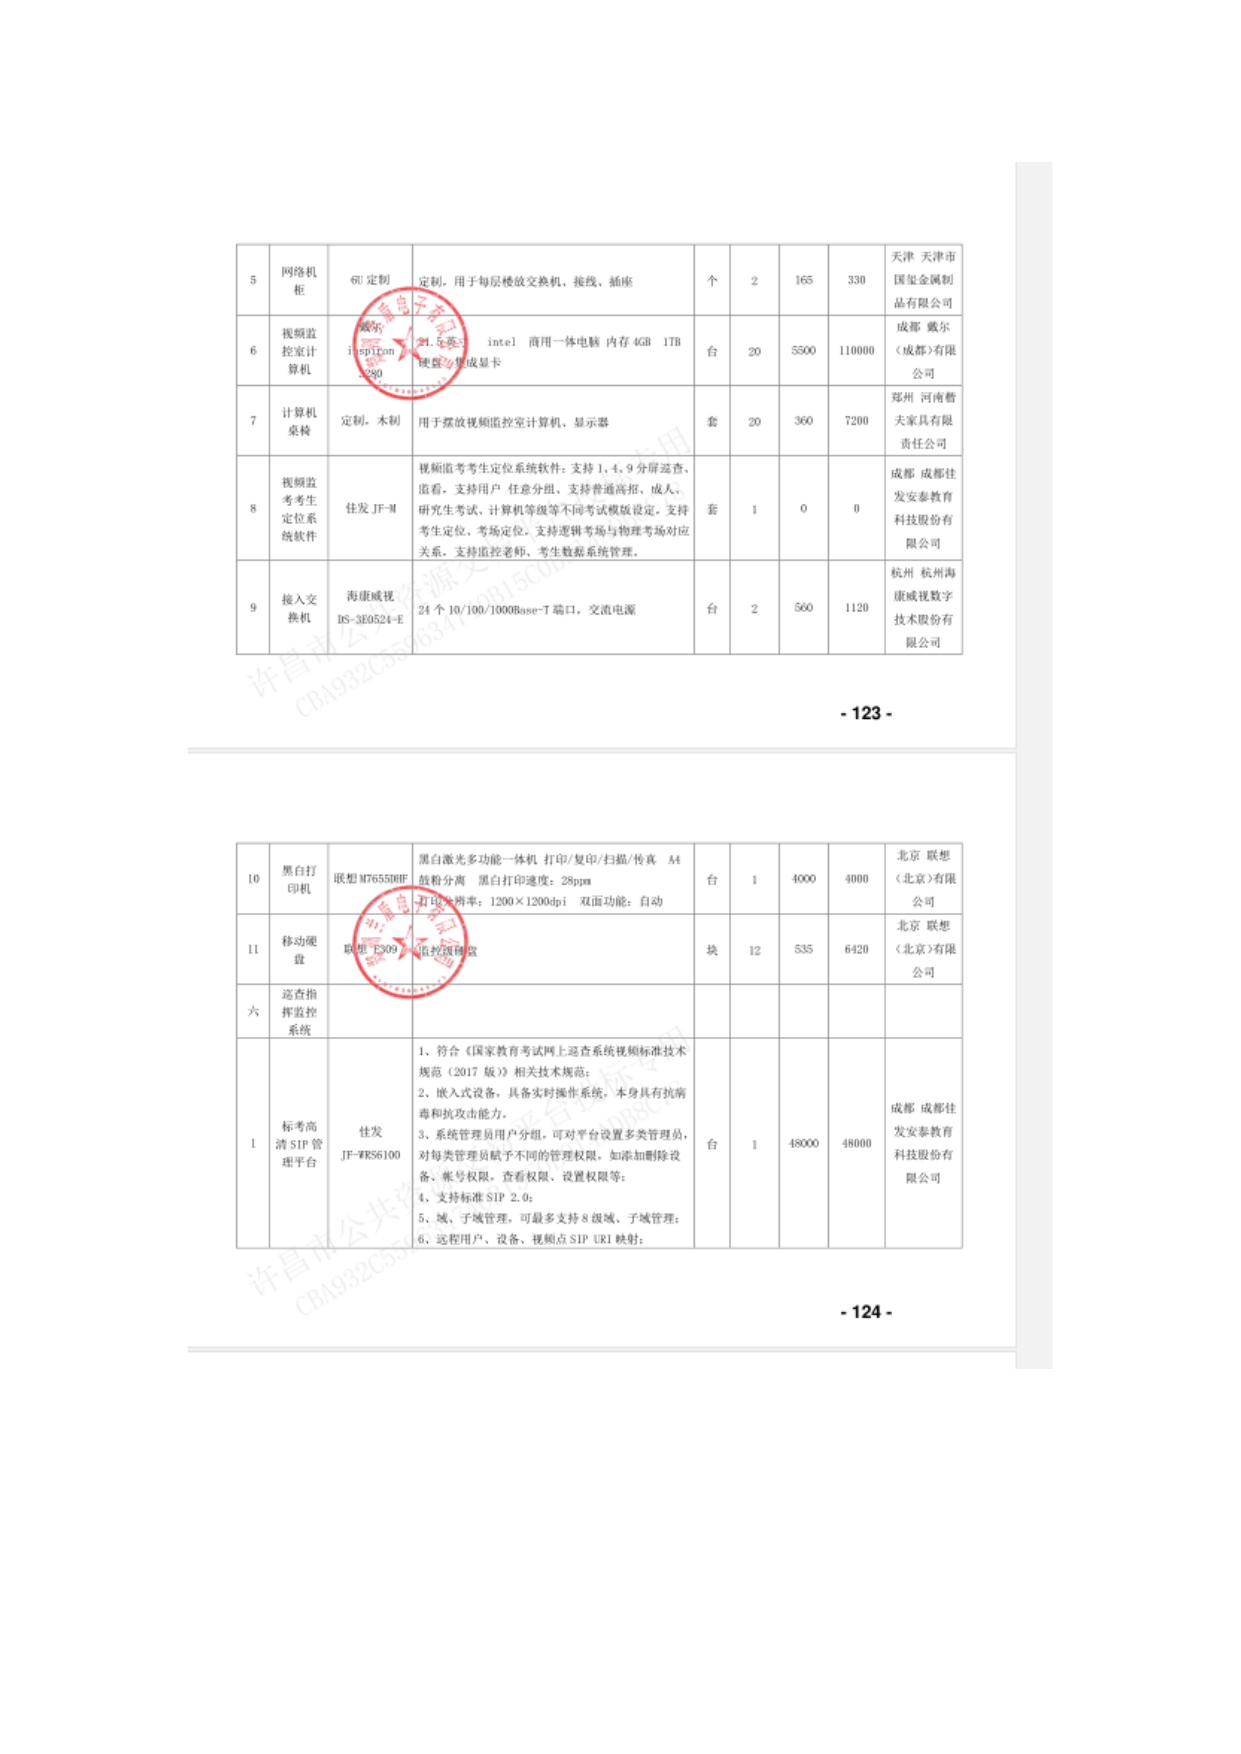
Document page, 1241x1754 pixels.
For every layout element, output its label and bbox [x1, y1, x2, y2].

picture [187, 162, 1053, 1369]
